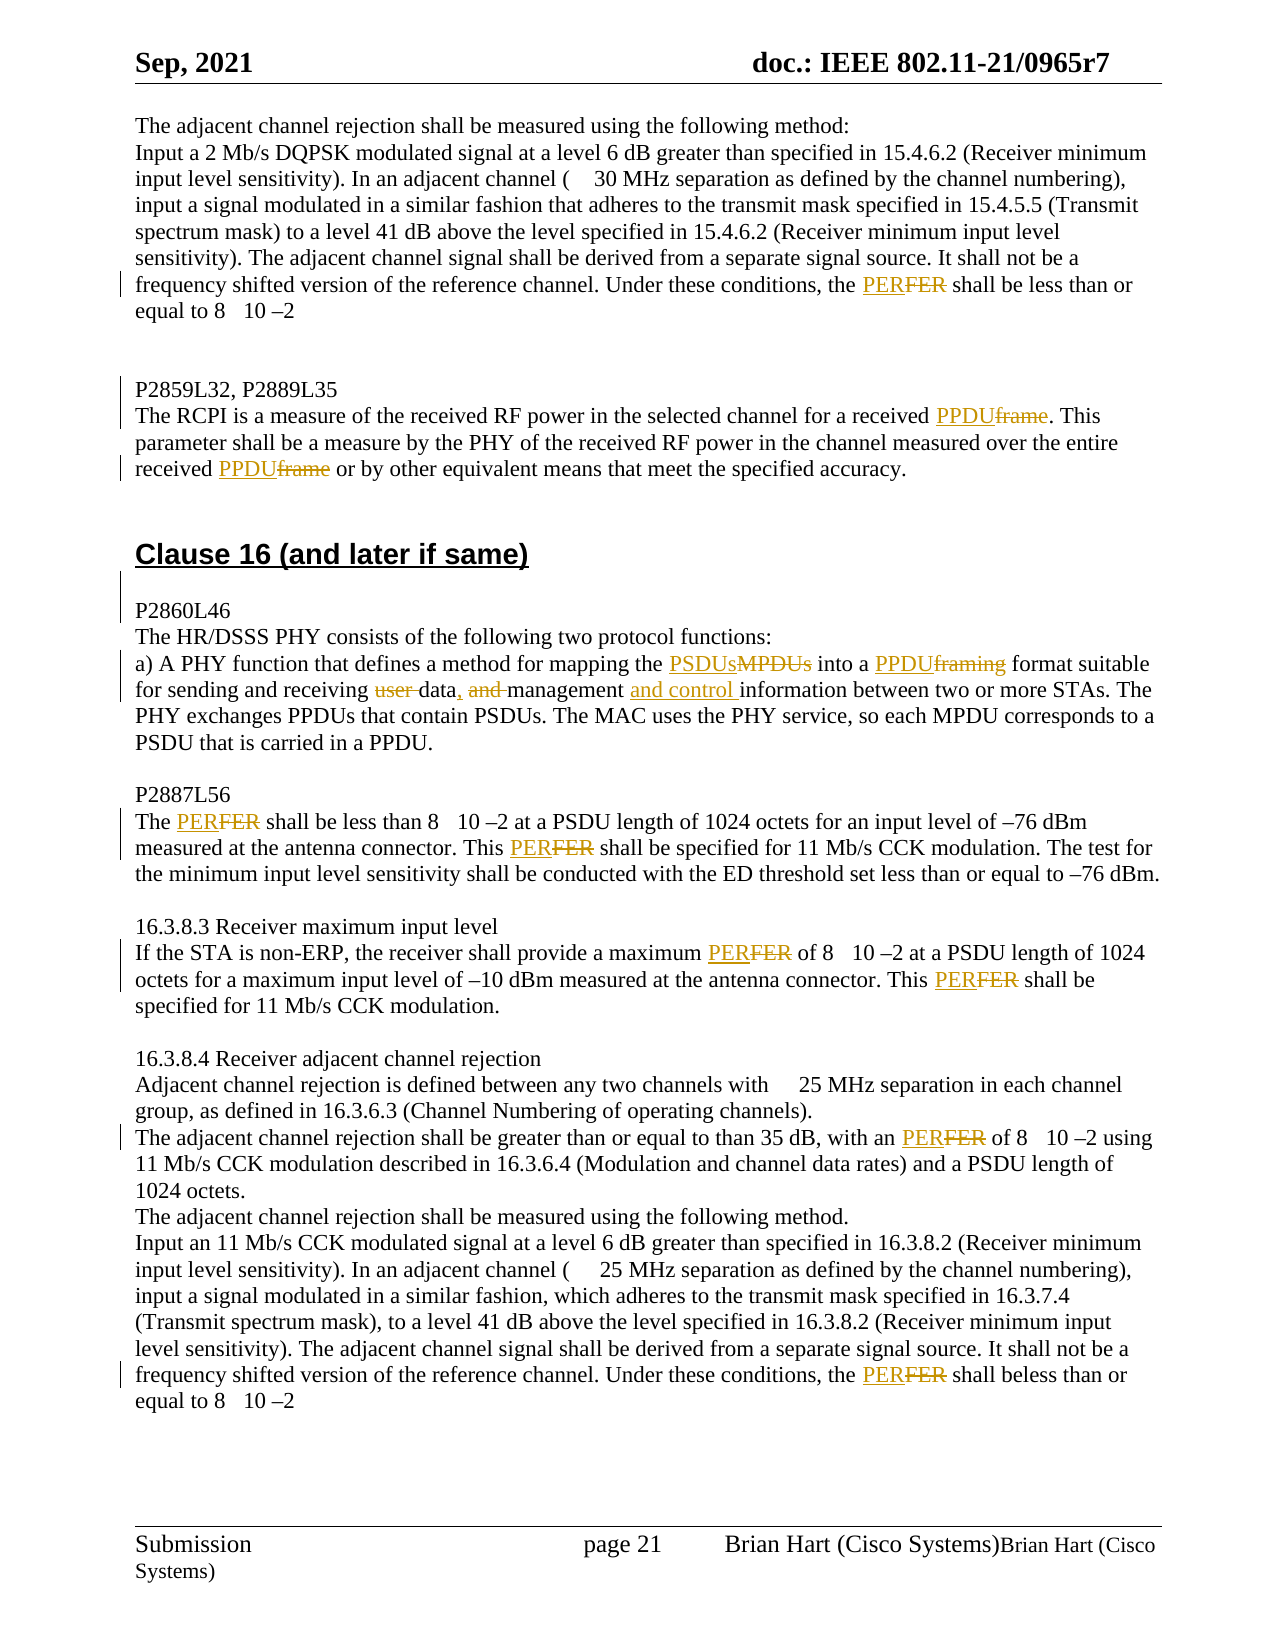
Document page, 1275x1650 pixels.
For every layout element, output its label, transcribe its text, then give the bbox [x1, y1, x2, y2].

text The adjacent channel rejection shall be measured using the following method: [135, 112, 1162, 139]
text Input an 11 Mb/s CCK modulated signal at a level 6 dB greater than specified in 16.3.8.2 (Receiver minimum input level sensitivity). In an adjacent channel (  25 MHz separation as defined by the channel numbering), input a signal modulated in a similar fashion, which adheres to the transmit mask specified in 16.3.7.4 (Transmit spectrum mask), to a level 41 dB above the level specified in 16.3.8.2 (Receiver minimum input level sensitivity). The adjacent channel signal shall be derived from a separate signal source. It shall not be a frequency shifted version of the reference channel. Under these conditions, the shall beless than or equal to 810 –2 [135, 1229, 1162, 1414]
text 16.3.8.3 Receiver maximum input level [135, 913, 1162, 939]
text group, as defined in 16.3.6.3 (Channel Numbering of operating channels). [135, 1098, 1162, 1124]
text P2860L46 [135, 597, 1162, 623]
text The RCPI is a measure of the received RF power in the selected channel for a received . This parameter shall be a measure by the PHY of the received RF power in the channel measured over the entire received or by other equivalent means that meet the specified accuracy. [135, 402, 1162, 481]
text The adjacent channel rejection shall be greater than or equal to than 35 dB, with an of 810 –2 using 11 Mb/s CCK modulation described in 16.3.6.4 (Modulation and channel data rates) and a PSDU length of 1024 octets. [135, 1124, 1162, 1203]
text a) A PHY function that defines a method for mapping the into a format suitable for sending and receiving data management information between two or more STAs. The PHY exchanges PPDUs that contain PSDUs. The MAC uses the PHY service, so each MPDU corresponds to a PSDU that is carried in a PPDU. [135, 649, 1162, 755]
text Input a 2 Mb/s DQPSK modulated signal at a level 6 dB greater than specified in 15.4.6.2 (Receiver minimum input level sensitivity). In an adjacent channel ( 30 MHz separation as defined by the channel numbering), input a signal modulated in a similar fashion that adheres to the transmit mask specified in 15.4.5.5 (Transmit spectrum mask) to a level 41 dB above the level specified in 15.4.6.2 (Receiver minimum input level sensitivity). The adjacent channel signal shall be derived from a separate signal source. It shall not be a frequency shifted version of the reference channel. Under these conditions, the shall be less than or equal to 810 –2 [135, 139, 1162, 323]
text The adjacent channel rejection shall be measured using the following method. [135, 1203, 1162, 1229]
text The shall be less than 810 –2 at a PSDU length of 1024 octets for an input level of –76 dBm measured at the antenna connector. This shall be specified for 11 Mb/s CCK modulation. The test for the minimum input level sensitivity shall be conducted with the ED threshold set less than or equal to –76 dBm. [135, 808, 1162, 887]
text If the STA is non-ERP, the receiver shall provide a maximum of 810 –2 at a PSDU length of 1024 octets for a maximum input level of –10 dBm measured at the antenna connector. This shall be specified for 11 Mb/s CCK modulation. [135, 939, 1162, 1018]
text Adjacent channel rejection is defined between any two channels with  25 MHz separation in each channel [135, 1071, 1162, 1098]
text P2859L32, P2889L35 [135, 376, 1162, 402]
subtitle Clause 16 (and later if same) [135, 537, 1162, 571]
text The HR/DSSS PHY consists of the following two protocol functions: [135, 623, 1162, 649]
text P2887L56 [135, 781, 1162, 808]
text 16.3.8.4 Receiver adjacent channel rejection [135, 1045, 1162, 1071]
